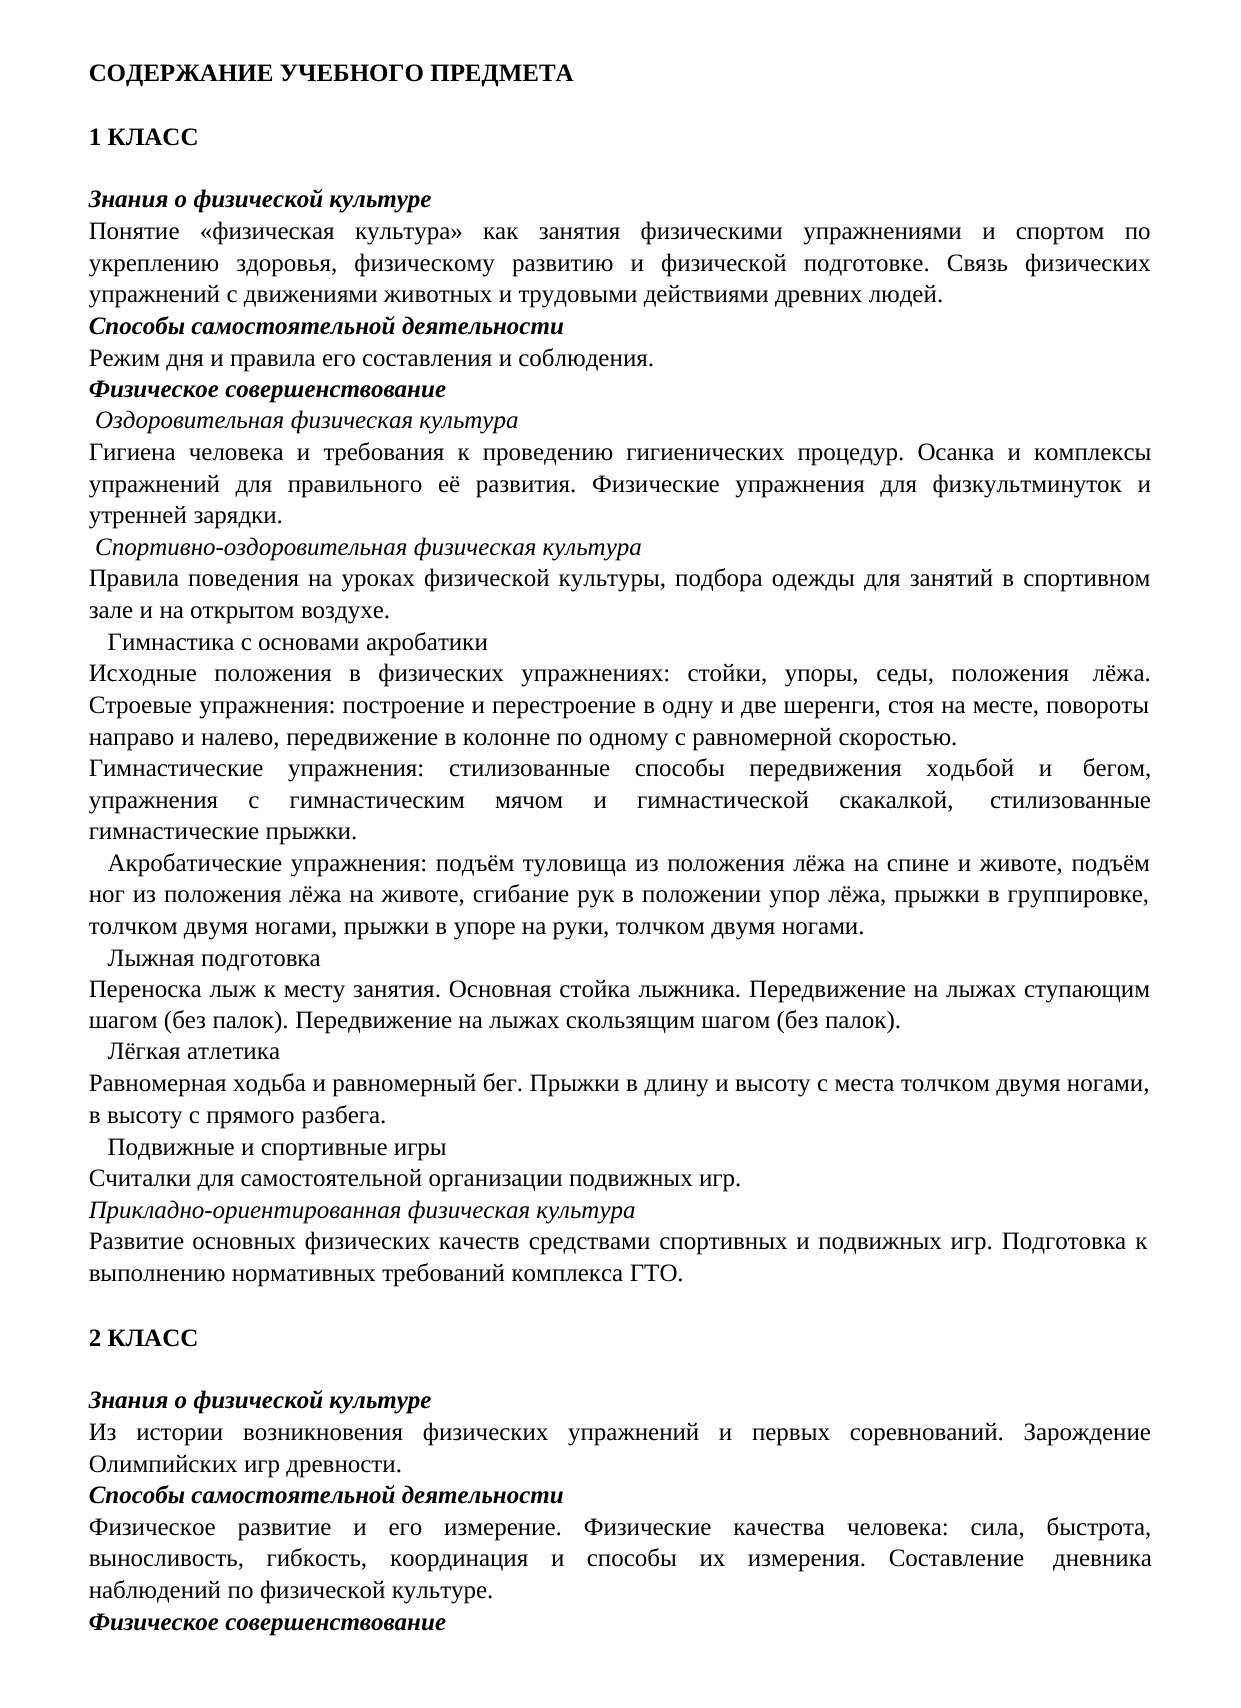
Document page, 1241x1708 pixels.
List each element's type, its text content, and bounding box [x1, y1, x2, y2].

subtitle Способы самостоятельной деятельности [88, 1481, 1192, 1509]
text Развитие основных физических качеств средствами спортивных и подвижных игр. Подготовка к выполнению нормативных требований комплекса ГТО. [88, 1226, 1192, 1287]
subtitle СОДЕРЖАНИЕ УЧЕБНОГО ПРЕДМЕТА 1 КЛАСС [88, 58, 574, 151]
text Лёгкая атлетика [107, 1037, 1192, 1066]
text Подвижные и спортивные игры [107, 1132, 1192, 1161]
subtitle 2 КЛАСС [88, 1323, 1192, 1351]
text Исходные положения в физических упражнениях: стойки, упоры, седы, положения лёжа. Строевые упражнения: построение и перестроение в одну и две шеренги, стоя на месте, повороты направо и налево, передвижение в колонне по одному с равномерной скоростью. [88, 658, 1151, 750]
subtitle Знания о физической культуре [88, 1386, 1192, 1414]
text Считалки для самостоятельной организации подвижных игр. [88, 1163, 1192, 1192]
text Правила поведения на уроках физической культуры, подбора одежды для занятий в спортивном зале и на открытом воздухе. [88, 563, 1151, 624]
text Спортивно-оздоровительная физическая культура [95, 532, 1192, 561]
text Акробатические упражнения: подъём туловища из положения лёжа на спине и животе, подъём ног из положения лёжа на животе, сгибание рук в положении упор лёжа, прыжки в группировке, толчком двумя ногами, прыжки в упоре на руки, толчком двумя ногами. [88, 848, 1151, 940]
text Гимнастика с основами акробатики [107, 627, 1192, 656]
subtitle Физическое совершенствование [88, 374, 1192, 403]
text Физическое развитие и его измерение. Физические качества человека: сила, быстрота, выносливость, гибкость, координация и способы их измерения. Составление дневника наблюдений по физической культуре. [88, 1512, 1152, 1603]
text Оздоровительная физическая культура [95, 406, 1192, 434]
text Равномерная ходьба и равномерный бег. Прыжки в длину и высоту с места толчком двумя ногами, в высоту с прямого разбега. [88, 1068, 1151, 1129]
subtitle Физическое совершенствование [88, 1607, 1192, 1636]
text Гимнастические упражнения: стилизованные способы передвижения ходьбой и бегом, упражнения с гимнастическим мячом и гимнастической скакалкой, стилизованные гимнастические прыжки. [88, 753, 1151, 845]
text Из истории возникновения физических упражнений и первых соревнований. Зарождение Олимпийских игр древности. [88, 1417, 1151, 1477]
text Гигиена человека и требования к проведению гигиенических процедур. Осанка и комплексы упражнений для правильного её развития. Физические упражнения для физкультминуток и утренней зарядки. [88, 437, 1151, 529]
subtitle Знания о физической культуре [88, 185, 1192, 213]
text Переноска лыж к месту занятия. Основная стойка лыжника. Передвижение на лыжах ступающим шагом (без палок). Передвижение на лыжах скользящим шагом (без палок). [88, 974, 1152, 1034]
text Режим дня и правила его составления и соблюдения. [88, 343, 1192, 371]
text Понятие «физическая культура» как занятия физическими упражнениями и спортом по укреплению здоровья, физическому развитию и физической подготовке. Связь физических упражнений с движениями животных и трудовыми действиями древних людей. [88, 216, 1151, 308]
text Лыжная подготовка [107, 943, 1192, 971]
text Прикладно-ориентированная физическая культура [88, 1195, 1192, 1223]
subtitle Способы самостоятельной деятельности [88, 311, 1192, 340]
